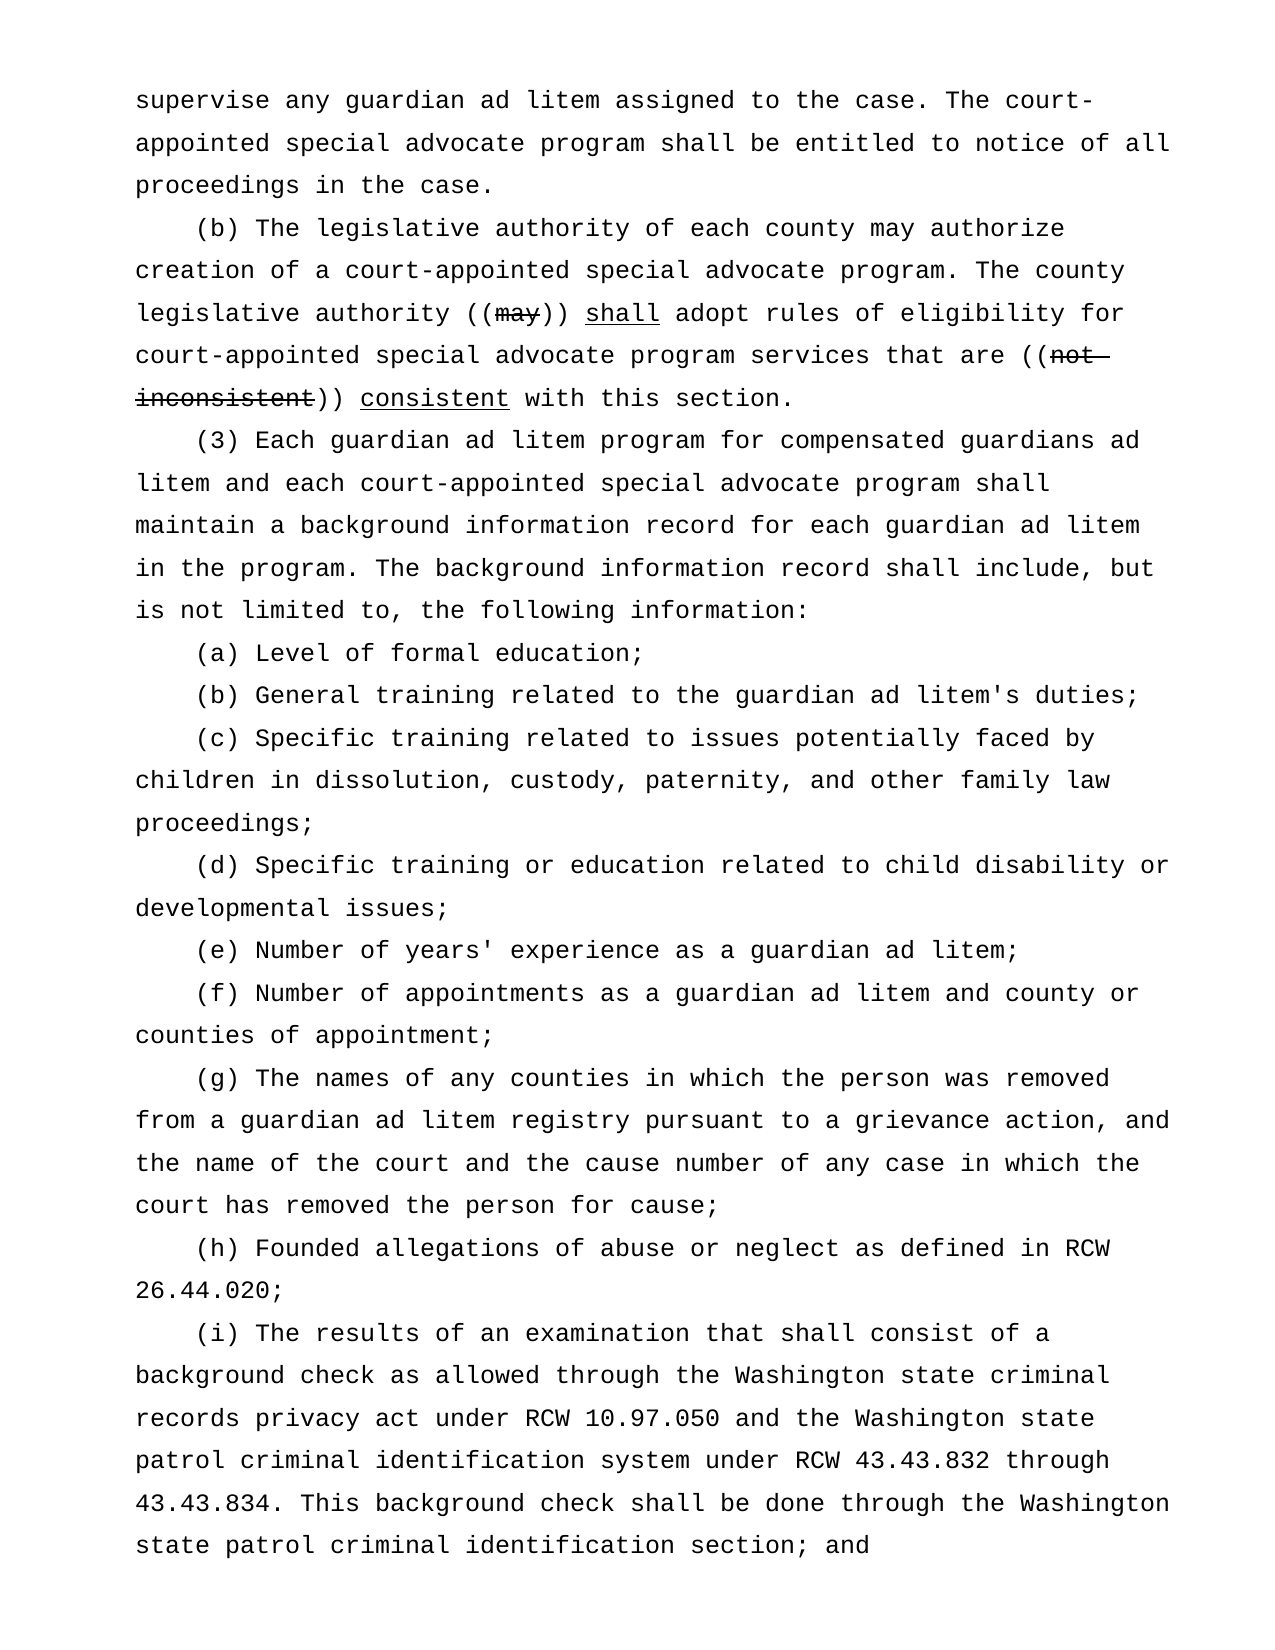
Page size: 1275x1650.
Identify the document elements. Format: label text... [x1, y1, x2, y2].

text (3) Each guardian ad litem program for compensated guardians ad litem and each court-appointed special advocate program shall maintain a background information record for each guardian ad litem in the program. The background information record shall include, but is not limited to, the following information: [135, 415, 1170, 627]
text (e) Number of years' experience as a guardian ad litem; [135, 925, 1170, 967]
text (i) The results of an examination that shall consist of a background check as allowed through the Washington state criminal records privacy act under RCW 10.97.050 and the Washington state patrol criminal identification system under RCW 43.43.832 through 43.43.834. This background check shall be done through the Washington state patrol criminal identification section; and [135, 1307, 1170, 1562]
text (c) Specific training related to issues potentially faced by children in dissolution, custody, paternity, and other family law proceedings; [135, 712, 1170, 840]
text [135, 75, 1170, 202]
text (h) Founded allegations of abuse or neglect as defined in RCW 26.44.020; [135, 1222, 1170, 1307]
text (b) General training related to the guardian ad litem's duties; [135, 670, 1170, 712]
text (f) Number of appointments as a guardian ad litem and county or counties of appointment; [135, 967, 1170, 1052]
text (b) The legislative authority of each county may authorize creation of a court-appointed special advocate program. The county legislative authority ((may)) shall adopt rules of eligibility for court-appointed special advocate program services that are ((not inconsistent)) consistent with this section. [135, 202, 1170, 415]
text (g) The names of any counties in which the person was removed from a guardian ad litem registry pursuant to a grievance action, and the name of the court and the cause number of any case in which the court has removed the person for cause; [135, 1052, 1170, 1222]
text (d) Specific training or education related to child disability or developmental issues; [135, 840, 1170, 925]
text (a) Level of formal education; [135, 627, 1170, 670]
